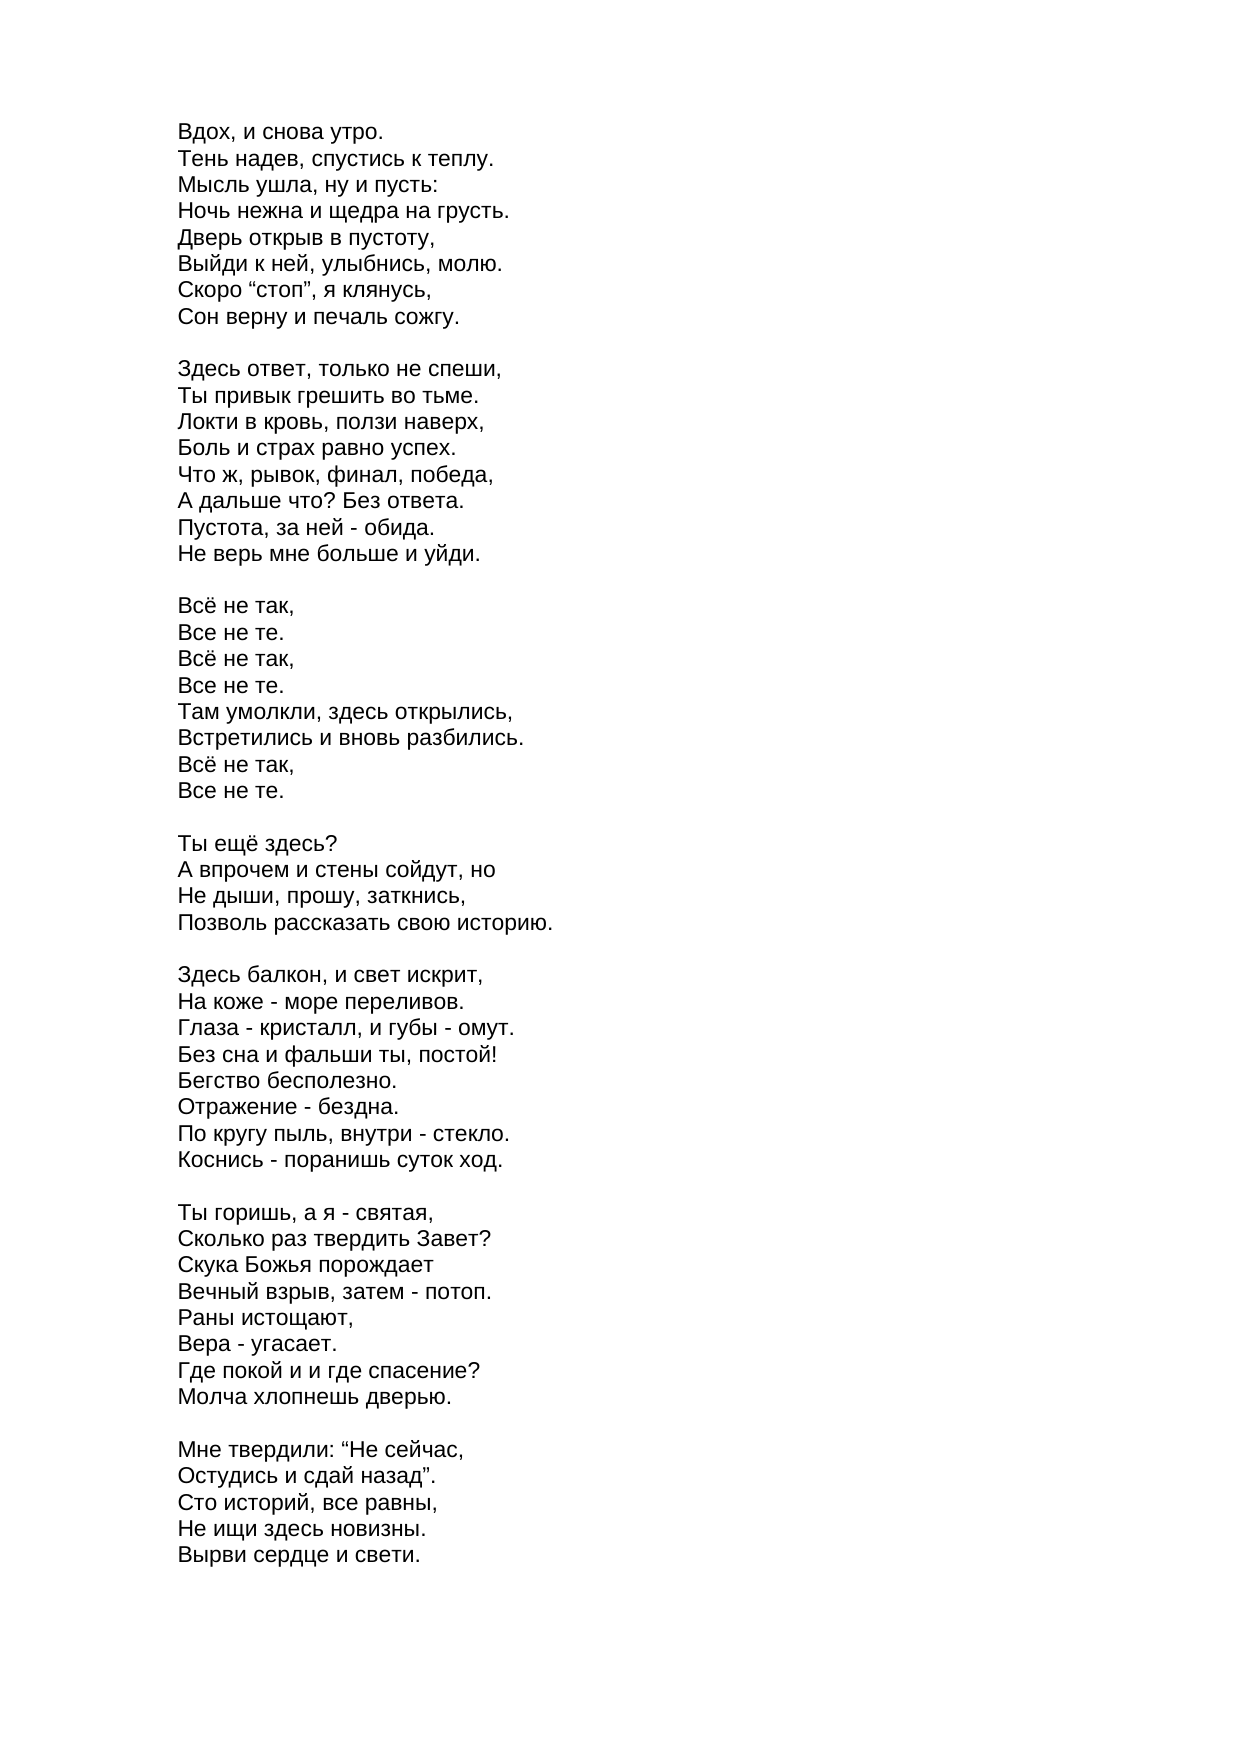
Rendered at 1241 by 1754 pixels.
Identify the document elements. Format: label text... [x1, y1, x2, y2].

text Вдох, и снова утро. Тень надев, спустись к теплу. Мысль ушла, ну и пусть: Ночь нежна и щедра на грусть. Дверь открыв в пустоту, Выйди к ней, улыбнись, молю. Скоро “стоп”, я клянусь, Сон верну и печаль сожгу. Здесь ответ, только не спеши, Ты привык грешить во тьме. Локти в кровь, ползи наверх, Боль и страх равно успех. Что ж, рывок, финал, победа, А дальше что? Без ответа. Пустота, за ней - обида. Не верь мне больше и уйди. Всё не так, Все не те. Всё не так, Все не те. Там умолкли, здесь открылись, Встретились и вновь разбились. Всё не так, Все не те. Ты ещё здесь? А впрочем и стены сойдут, но Не дыши, прошу, заткнись, Позволь рассказать свою историю. Здесь балкон, и свет искрит, На коже - море переливов. Глаза - кристалл, и губы - омут. Без сна и фальши ты, постой! Бегство бесполезно. Отражение - бездна. По кругу пыль, внутри - стекло. Коснись - поранишь суток ход. Ты горишь, а я - святая, Сколько раз твердить Завет? Скука Божья порождает Вечный взрыв, затем - потоп. Раны истощают, Вера - угасает. Где покой и и где спасение? Молча хлопнешь дверью. Мне твердили: “Не сейчас, Остудись и сдай назад”. Сто историй, все равны, Не ищи здесь новизны. Вырви сердце и свети. [177, 118, 1152, 1568]
